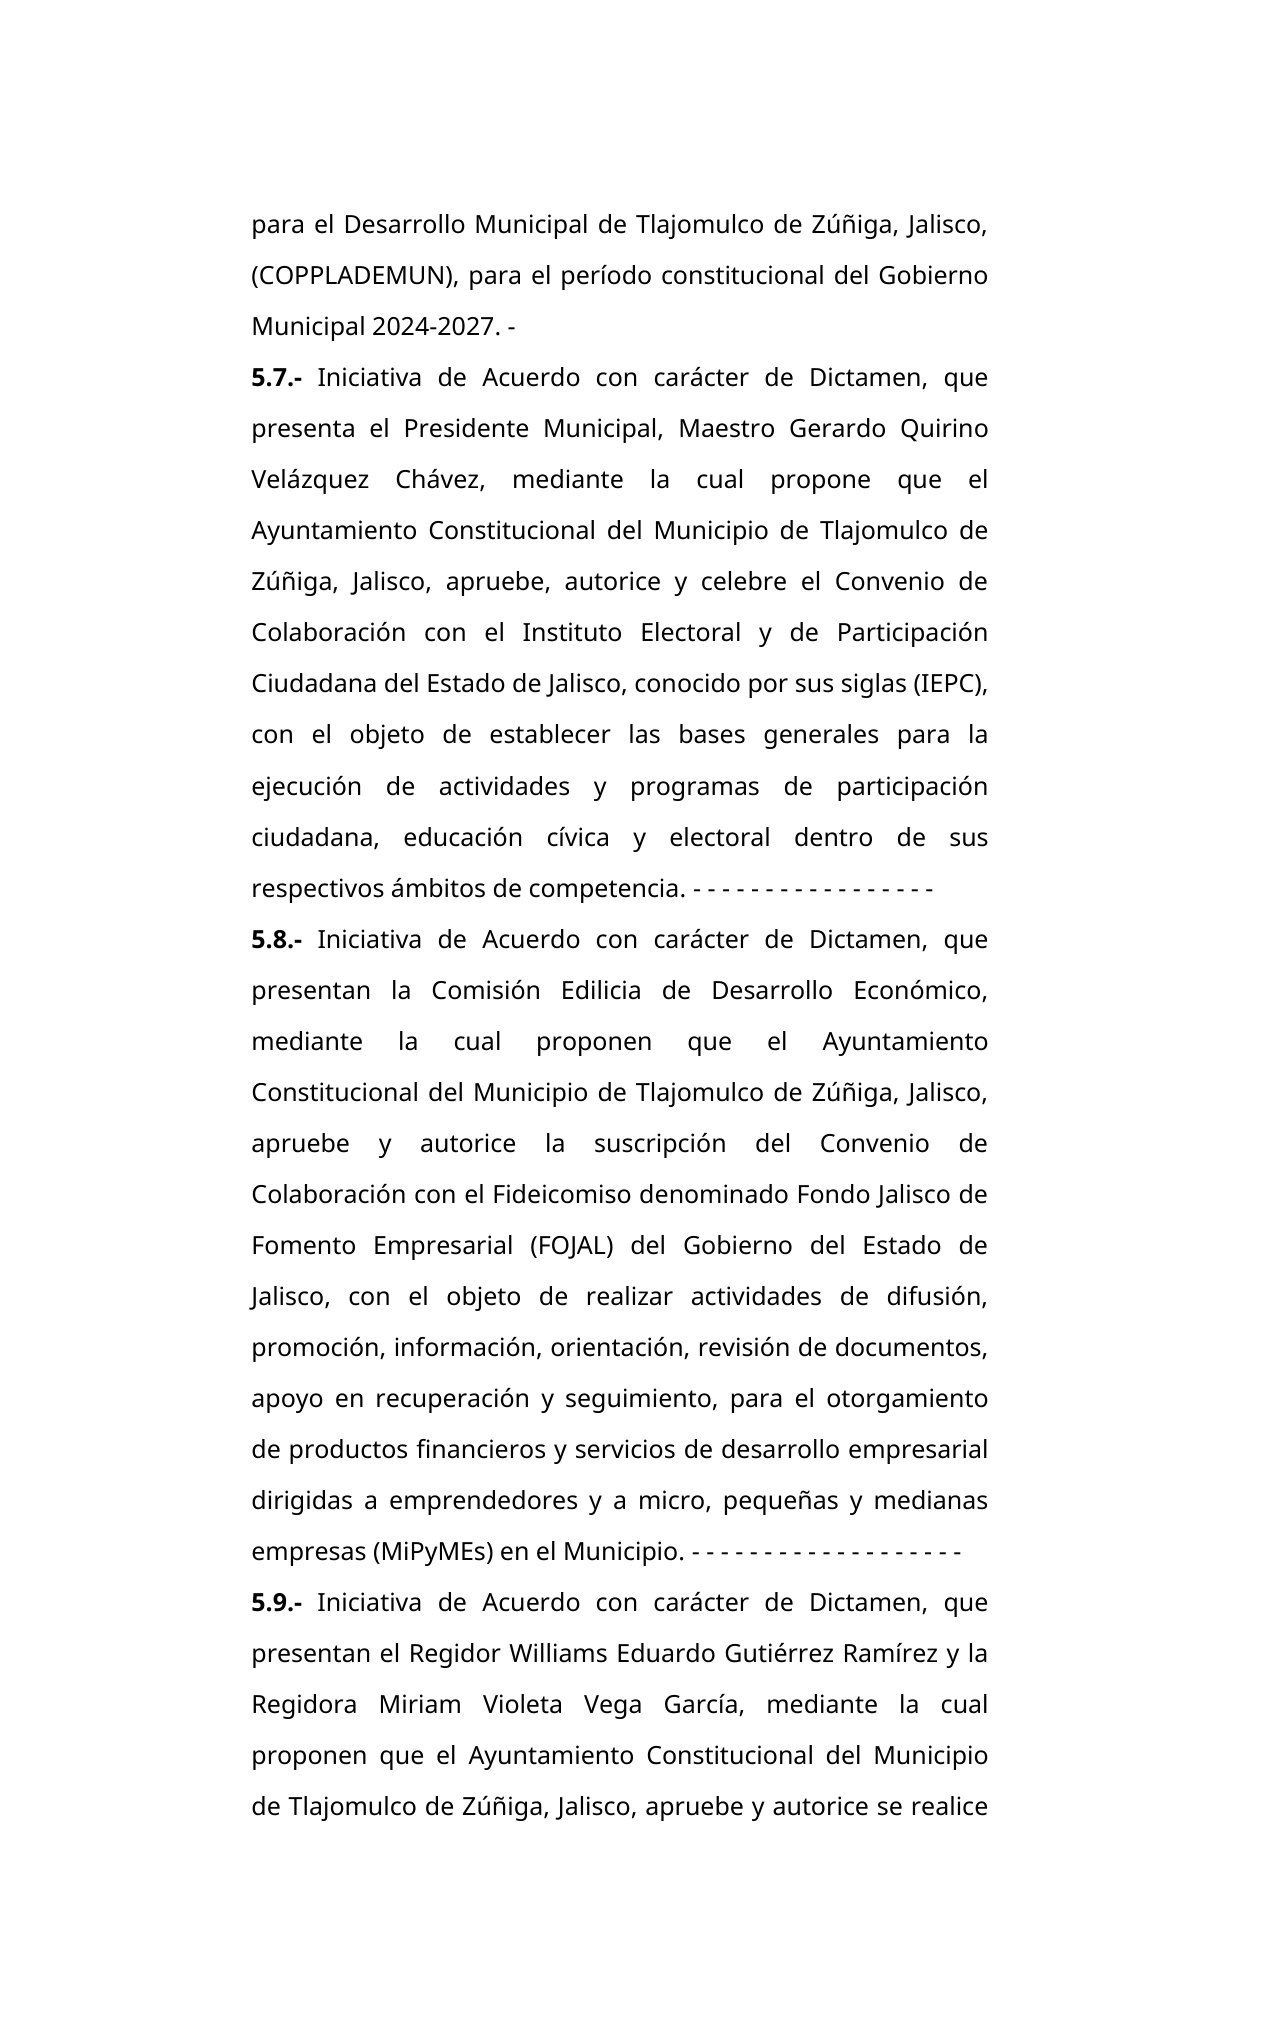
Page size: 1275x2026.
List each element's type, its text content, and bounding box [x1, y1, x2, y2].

text 5.8.- Iniciativa de Acuerdo con carácter de Dictamen, que presentan la Comisión Edilicia de Desarrollo Económico, mediante la cual proponen que el Ayuntamiento Constitucional del Municipio de Tlajomulco de Zúñiga, Jalisco, apruebe y autorice la suscripción del Convenio de Colaboración con el Fideicomiso denominado Fondo Jalisco de Fomento Empresarial (FOJAL) del Gobierno del Estado de Jalisco, con el objeto de realizar actividades de difusión, promoción, información, orientación, revisión de documentos, apoyo en recuperación y seguimiento, para el otorgamiento de productos financieros y servicios de desarrollo empresarial dirigidas a emprendedores y a micro, pequeñas y medianas empresas (MiPyMEs) en el Municipio. - - - - - - - - - - - - - - - - - - - [251, 921, 989, 1568]
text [251, 207, 989, 343]
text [251, 1585, 989, 1823]
text 5.7.- Iniciativa de Acuerdo con carácter de Dictamen, que presenta el Presidente Municipal, Maestro Gerardo Quirino Velázquez Chávez, mediante la cual propone que el Ayuntamiento Constitucional del Municipio de Tlajomulco de Zúñiga, Jalisco, apruebe, autorice y celebre el Convenio de Colaboración con el Instituto Electoral y de Participación Ciudadana del Estado de Jalisco, conocido por sus siglas (IEPC), con el objeto de establecer las bases generales para la ejecución de actividades y programas de participación ciudadana, educación cívica y electoral dentro de sus respectivos ámbitos de competencia. - - - - - - - - - - - - - - - - - [251, 360, 989, 904]
